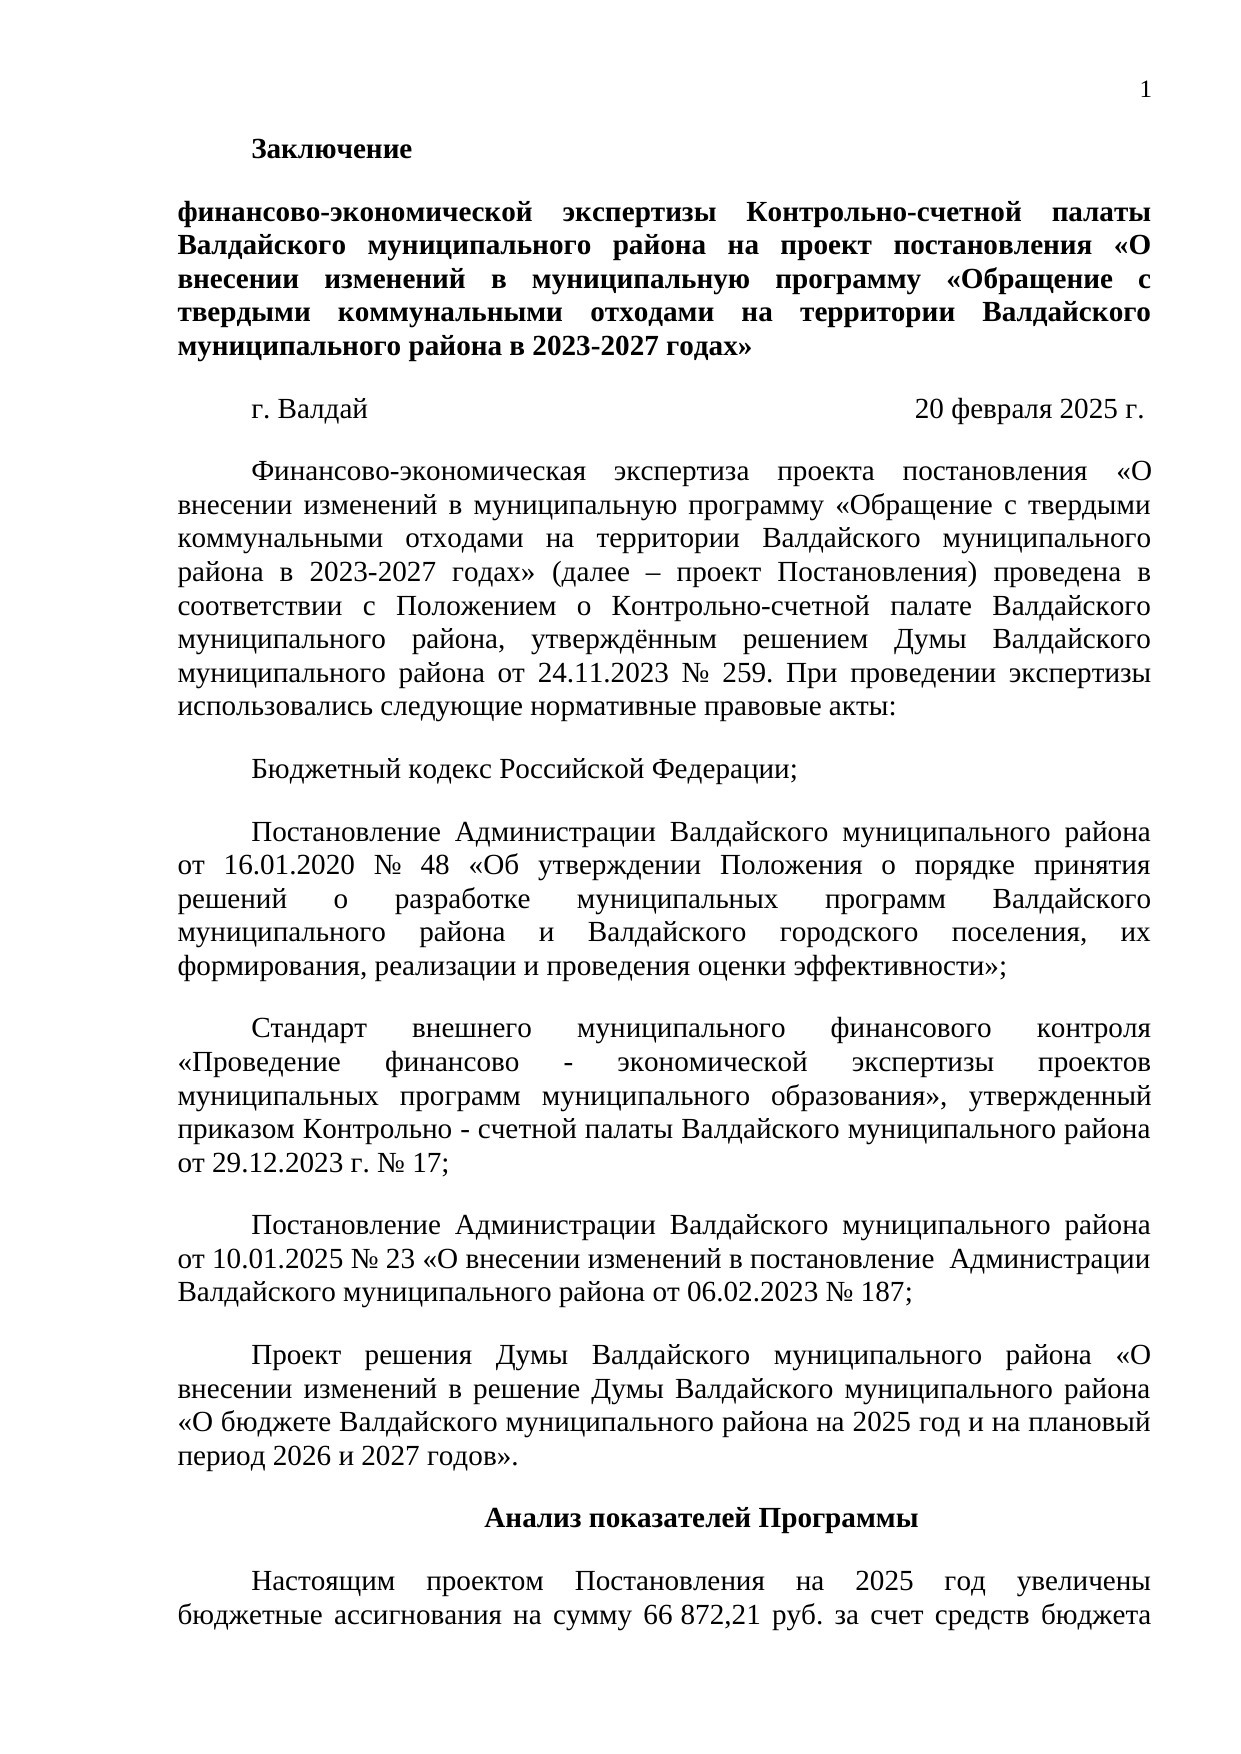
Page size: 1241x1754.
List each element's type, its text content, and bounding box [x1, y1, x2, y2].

text Заключение [177, 131, 1152, 165]
text финансово-экономической экспертизы Контрольно-счетной палаты Валдайского муниципального района на проект постановления «О внесении изменений в муниципальную программу «Обращение с твердыми коммунальными отходами на территории Валдайского муниципального района в 2023-2027 годах» [177, 194, 1152, 362]
text Финансово-экономическая экспертиза проекта постановления «О внесении изменений в муниципальную программу «Обращение с твердыми коммунальными отходами на территории Валдайского муниципального района в 2023-2027 годах» (далее – проект Постановления) проведена в соответствии с Положением о Контрольно-счетной палате Валдайского муниципального района, утверждённым решением Думы Валдайского муниципального района от 24.11.2023 № 259. При проведении экспертизы использовались следующие нормативные правовые акты: [177, 453, 1152, 722]
text Анализ показателей Программы [177, 1501, 1152, 1534]
text Постановление Администрации Валдайского муниципального района от 16.01.2020 № 48 «Об утверждении Положения о порядке принятия решений о разработке муниципальных программ Валдайского муниципального района и Валдайского городского поселения, их формирования, реализации и проведения оценки эффективности»; [177, 814, 1152, 981]
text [177, 1563, 1152, 1630]
text Стандарт внешнего муниципального финансового контроля «Проведение финансово - экономической экспертизы проектов муниципальных программ муниципального образования», утвержденный приказом Контрольно - счетной палаты Валдайского муниципального района от 29.12.2023 г. № 17; [177, 1011, 1152, 1178]
text Бюджетный кодекс Российской Федерации; [177, 751, 1152, 784]
text Постановление Администрации Валдайского муниципального района от 10.01.2025 № 23 «О внесении изменений в постановление Администрации Валдайского муниципального района от 06.02.2023 № 187; [177, 1207, 1152, 1308]
text г. Валдай 20 февраля 2025 г. [177, 391, 1152, 424]
text Проект решения Думы Валдайского муниципального района «О внесении изменений в решение Думы Валдайского муниципального района «О бюджете Валдайского муниципального района на 2025 год и на плановый период 2026 и 2027 годов». [177, 1337, 1152, 1471]
